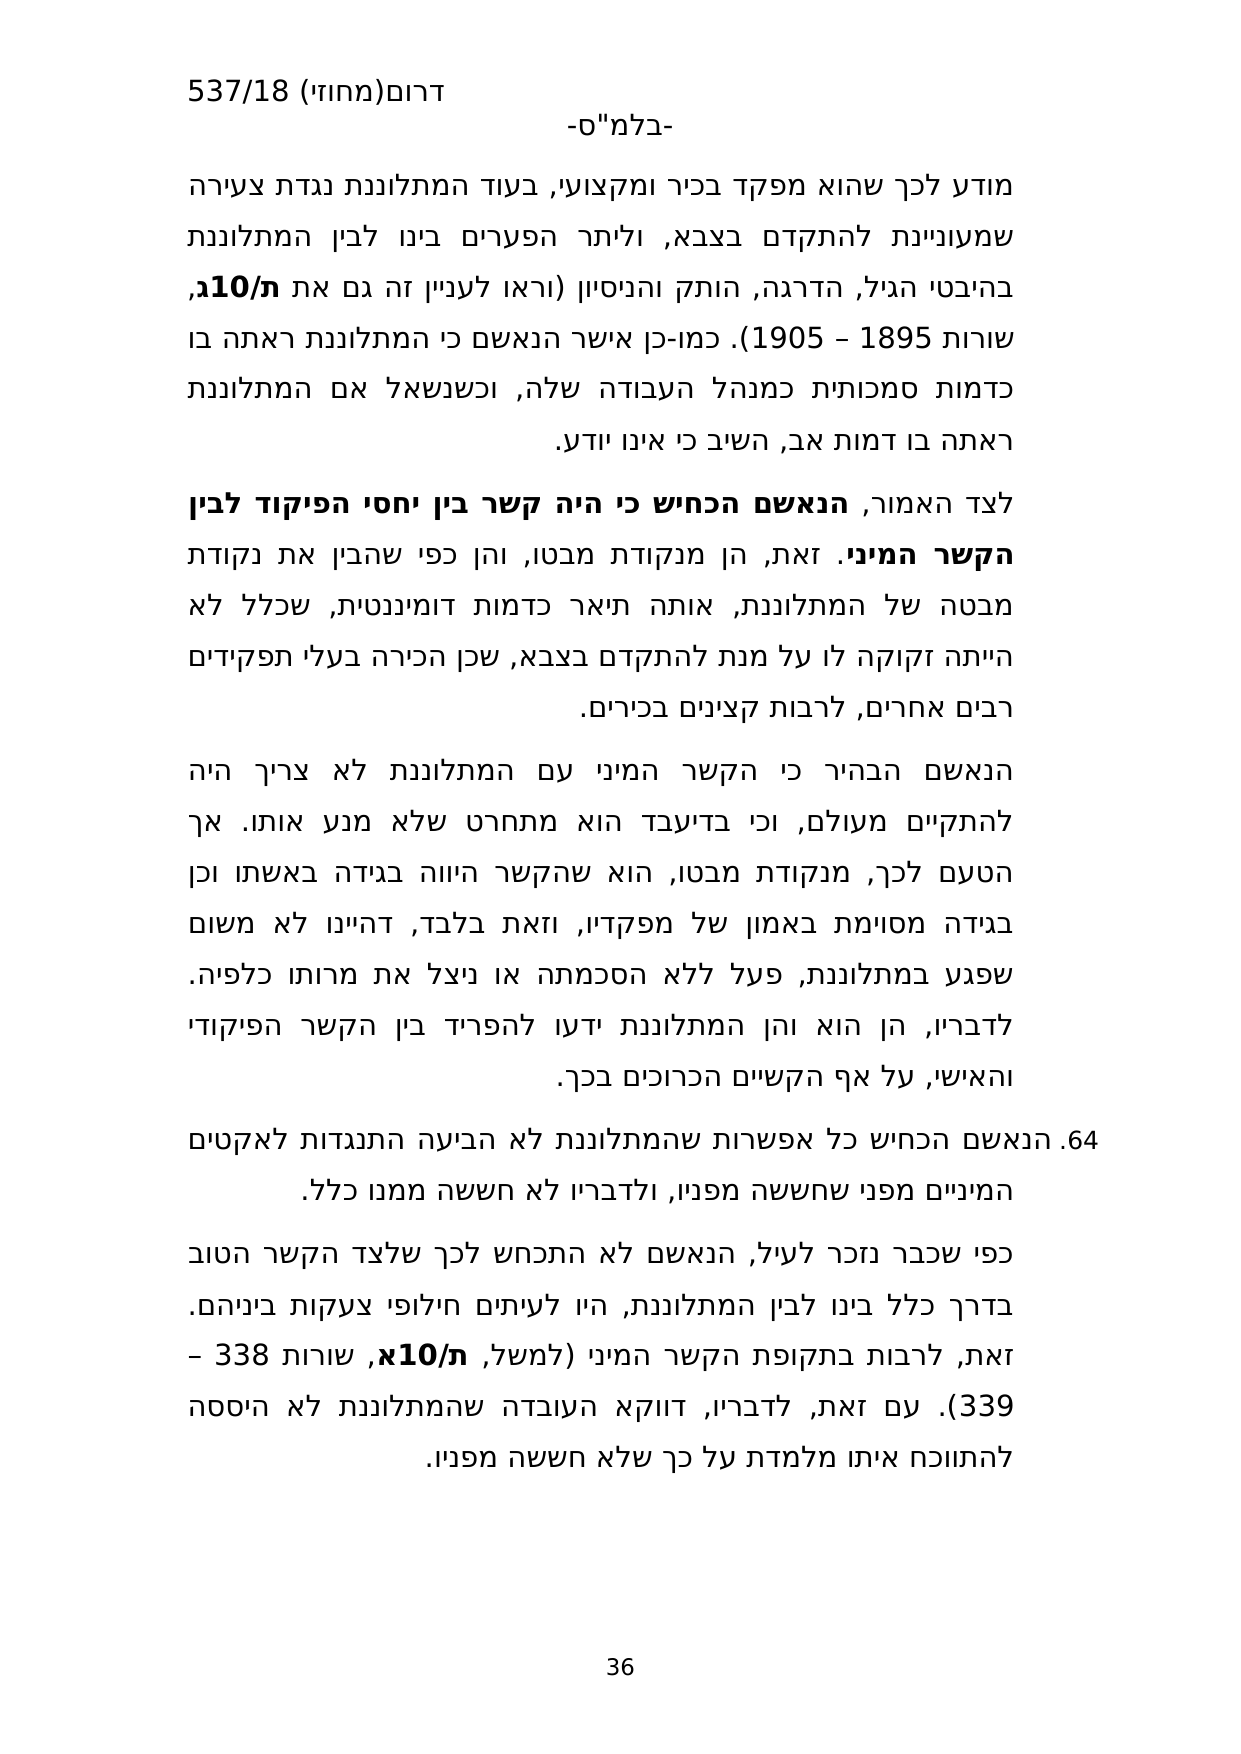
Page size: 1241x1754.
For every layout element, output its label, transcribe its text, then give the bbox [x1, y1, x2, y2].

list לצד האמור, הנאשם הכחיש כי היה קשר בין יחסי הפיקוד לבין הקשר המיני. זאת, הן מנקודת מבטו, והן כפי שהבין את נקודת מבטה של המתלוננת, אותה תיאר כדמות דומיננטית, שכלל לא הייתה זקוקה לו על מנת להתקדם בצבא, שכן הכירה בעלי תפקידים רבים אחרים, לרבות קצינים בכירים. [187, 486, 1015, 724]
list הנאשם הכחיש כל אפשרות שהמתלוננת לא הביעה התנגדות לאקטים המיניים מפני שחששה מפניו, ולדבריו לא חששה ממנו כלל. [187, 1122, 1059, 1207]
list כפי שכבר נזכר לעיל, הנאשם לא התכחש לכך שלצד הקשר הטוב בדרך כלל בינו לבין המתלוננת, היו לעיתים חילופי צעקות ביניהם. זאת, לרבות בתקופת הקשר המיני (למשל, ת/10א, שורות 338 – 339). עם זאת, לדבריו, דווקא העובדה שהמתלוננת לא היססה להתווכח איתו מלמדת על כך שלא חששה מפניו. [187, 1237, 1015, 1474]
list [187, 168, 1059, 457]
list הנאשם הבהיר כי הקשר המיני עם המתלוננת לא צריך היה להתקיים מעולם, וכי בדיעבד הוא מתחרט שלא מנע אותו. אך הטעם לכך, מנקודת מבטו, הוא שהקשר היווה בגידה באשתו וכן בגידה מסוימת באמון של מפקדיו, וזאת בלבד, דהיינו לא משום שפגע במתלוננת, פעל ללא הסכמתה או ניצל את מרותו כלפיה. לדבריו, הן הוא והן המתלוננת ידעו להפריד בין הקשר הפיקודי והאישי, על אף הקשיים הכרוכים בכך. [187, 753, 1015, 1093]
